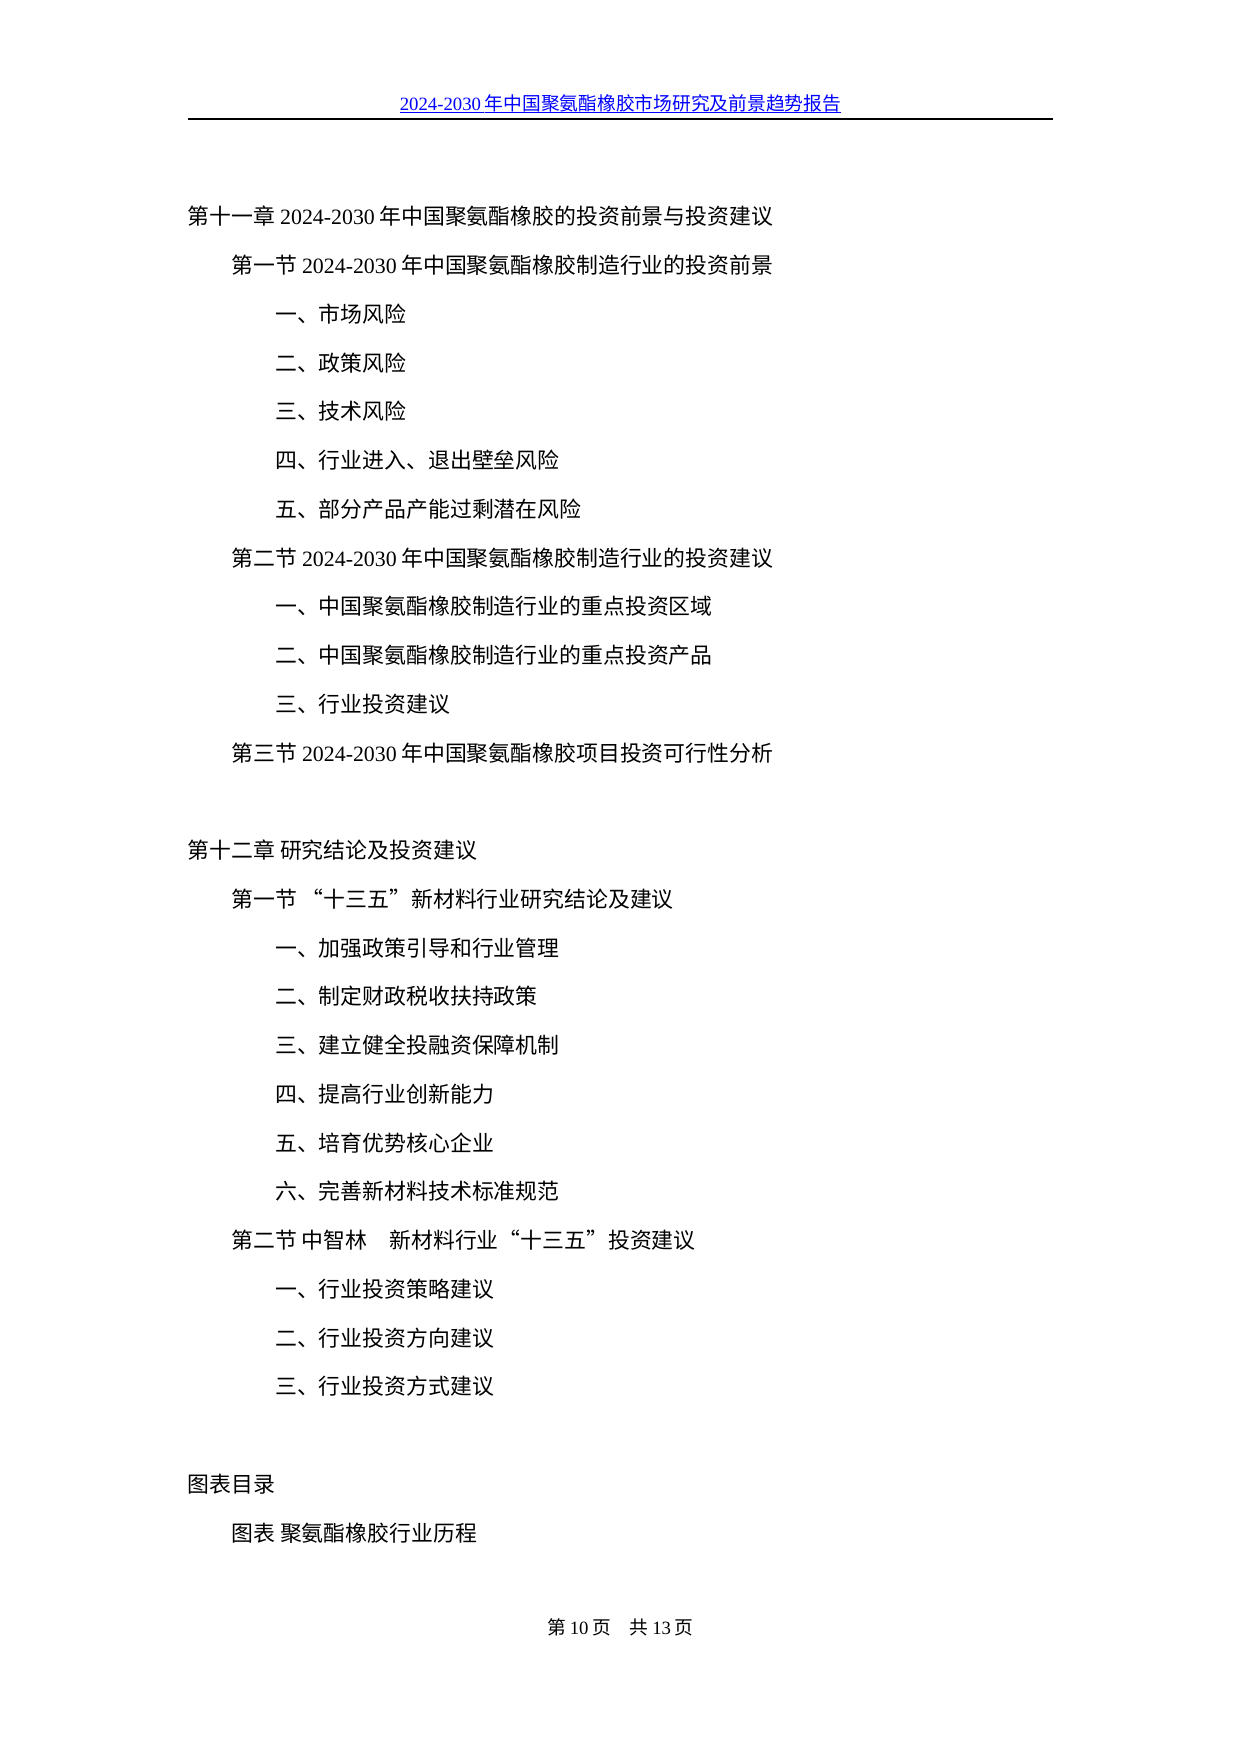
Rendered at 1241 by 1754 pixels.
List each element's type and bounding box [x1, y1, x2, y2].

text [187, 150, 1053, 1548]
